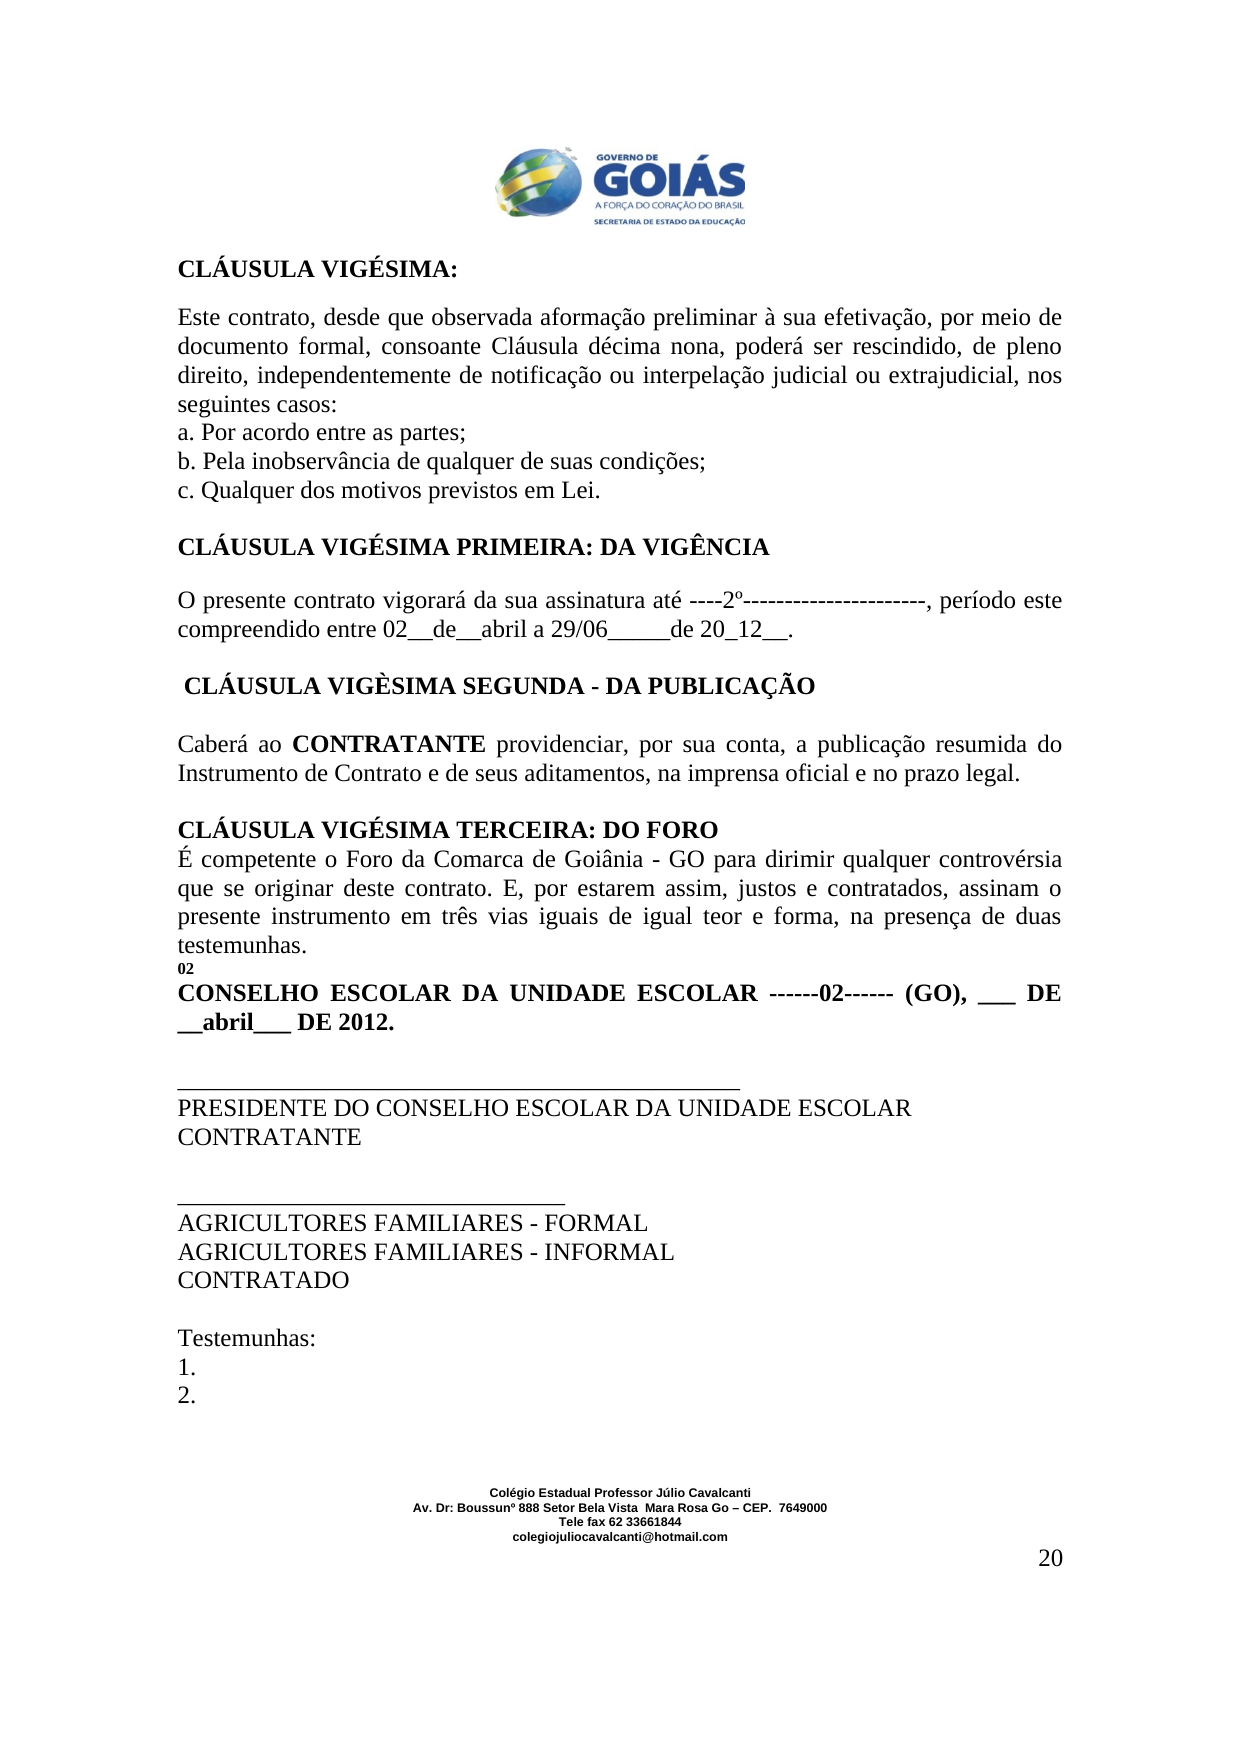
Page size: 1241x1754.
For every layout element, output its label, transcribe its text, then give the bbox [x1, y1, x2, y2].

text AGRICULTORES FAMILIARES - INFORMAL [177, 1237, 1063, 1266]
text CONTRATANTE [177, 1122, 1063, 1151]
text CONSELHO ESCOLAR DA UNIDADE ESCOLAR ------02------ (GO), ___ DE __abril___ DE 2012. [177, 978, 1063, 1036]
text PRESIDENTE DO CONSELHO ESCOLAR DA UNIDADE ESCOLAR [177, 1093, 1063, 1122]
text CLÁUSULA VIGÉSIMA TERCEIRA: DO FORO [177, 815, 1063, 844]
text b. Pela inobservância de qualquer de suas condições; [177, 446, 1063, 475]
text a. Por acordo entre as partes; [177, 417, 1063, 446]
text Testemunhas: [177, 1323, 1063, 1352]
text CLÁUSULA VIGÉSIMA PRIMEIRA: DA VIGÊNCIA [177, 532, 1063, 561]
text CLÁUSULA VIGÈSIMA SEGUNDA - DA PUBLICAÇÃO [177, 671, 1063, 700]
text 2. [177, 1381, 1063, 1409]
text Este contrato, desde que observada aformação preliminar à sua efetivação, por meio de documento formal, consoante Cláusula décima nona, poderá ser rescindido, de pleno direito, independentemente de notificação ou interpelação judicial ou extrajudicial, nos seguintes casos: [177, 302, 1063, 417]
subtitle Av. Dr: Boussunº 888 Setor Bela Vista Mara Rosa Go – CEP. 7649000 [177, 1500, 1063, 1515]
text É competente o Foro da Comarca de Goiânia - GO para dirimir qualquer controvérsia que se originar deste contrato. E, por estarem assim, justos e contratados, assinam o presente instrumento em três vias iguais de igual teor e forma, na presença de duas testemunhas. [177, 844, 1063, 959]
text c. Qualquer dos motivos previstos em Lei. [177, 475, 1063, 504]
text CONTRATADO [177, 1266, 1063, 1294]
text Tele fax 62 33661844 [177, 1515, 1063, 1529]
picture [495, 147, 745, 226]
text CLÁUSULA VIGÉSIMA: [177, 254, 1063, 283]
text 02 [177, 959, 1063, 978]
text AGRICULTORES FAMILIARES - FORMAL [177, 1208, 1063, 1237]
text _______________________________ [177, 1179, 1063, 1208]
text colegiojuliocavalcanti@hotmail.com [177, 1529, 1063, 1543]
text O presente contrato vigorará da sua assinatura até ----2º----------------------, período este compreendido entre 02__de__abril a 29/06_____de 20_12__. [177, 585, 1063, 643]
text 20 [177, 1543, 1063, 1572]
text 1. [177, 1352, 1063, 1381]
text _____________________________________________ [177, 1064, 1063, 1093]
subtitle Colégio Estadual Professor Júlio Cavalcanti [177, 1486, 1063, 1500]
text Caberá ao CONTRATANTE providenciar, por sua conta, a publicação resumida do Instrumento de Contrato e de seus aditamentos, na imprensa oficial e no prazo legal. [177, 729, 1063, 786]
